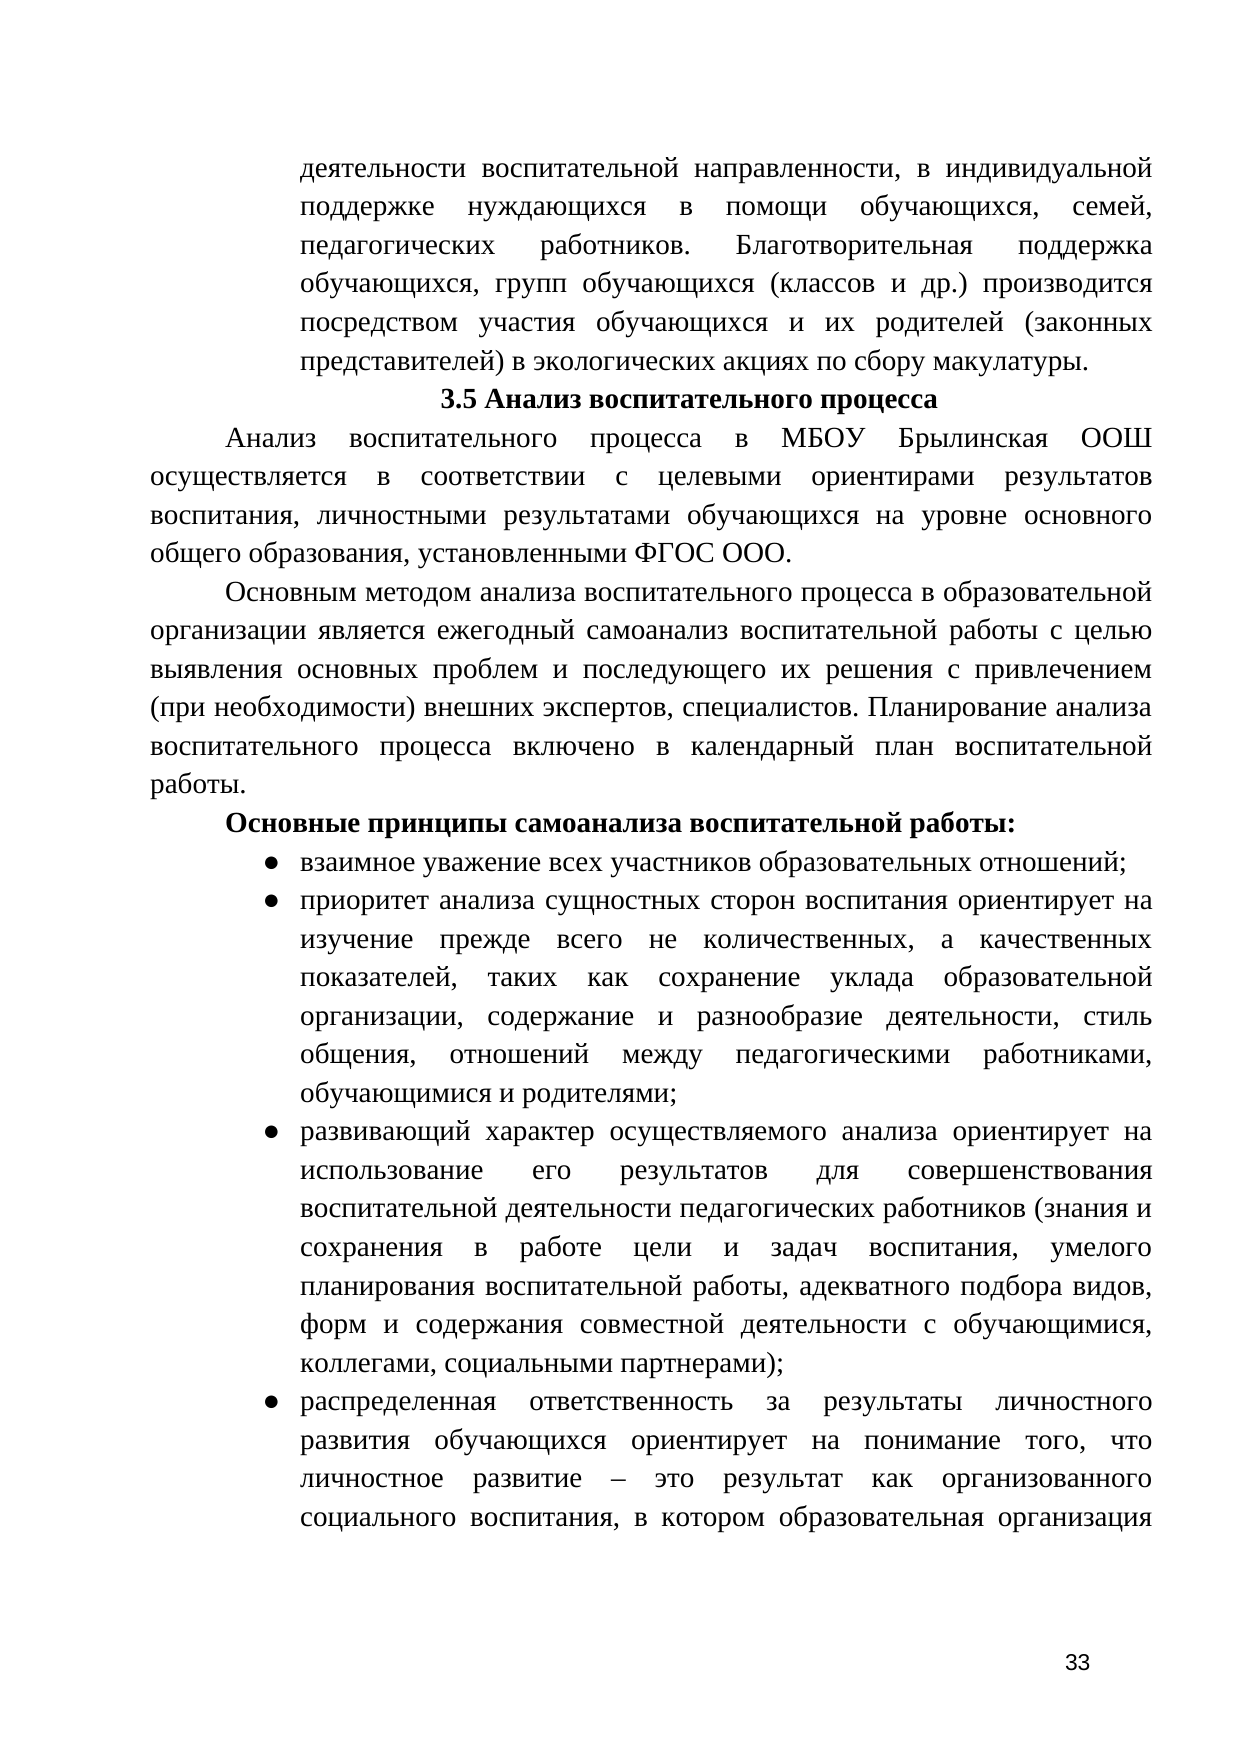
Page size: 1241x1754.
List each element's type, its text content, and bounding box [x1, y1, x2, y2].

list развивающий характер осуществляемого анализа ориентирует на использование его результатов для совершенствования воспитательной деятельности педагогических работников (знания и сохранения в работе цели и задач воспитания, умелого планирования воспитательной работы, адекватного подбора видов, форм и содержания совместной деятельности с обучающимися, коллегами, социальными партнерами); [262, 1113, 1153, 1378]
text Основным методом анализа воспитательного процесса в образовательной организации является ежегодный самоанализ воспитательной работы с целью выявления основных проблем и последующего их решения с привлечением (при необходимости) внешних экспертов, специалистов. Планирование анализа воспитательного процесса включено в календарный план воспитательной работы. [150, 574, 1153, 800]
text 3.5 Анализ воспитательного процесса [150, 381, 1153, 415]
text Основные принципы самоанализа воспитательной работы: [150, 805, 1153, 839]
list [262, 1383, 1153, 1532]
text Анализ воспитательного процесса в МБОУ Брылинская ООШ осуществляется в соответствии с целевыми ориентирами результатов воспитания, личностными результатами обучающихся на уровне основного общего образования, установленными ФГОС ООО. [150, 420, 1153, 569]
list взаимное уважение всех участников образовательных отношений; [262, 844, 1153, 877]
list приоритет анализа сущностных сторон воспитания ориентирует на изучение прежде всего не количественных, а качественных показателей, таких как сохранение уклада образовательной организации, содержание и разнообразие деятельности, стиль общения, отношений между педагогическими работниками, обучающимися и родителями; [262, 882, 1153, 1108]
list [262, 150, 1153, 376]
